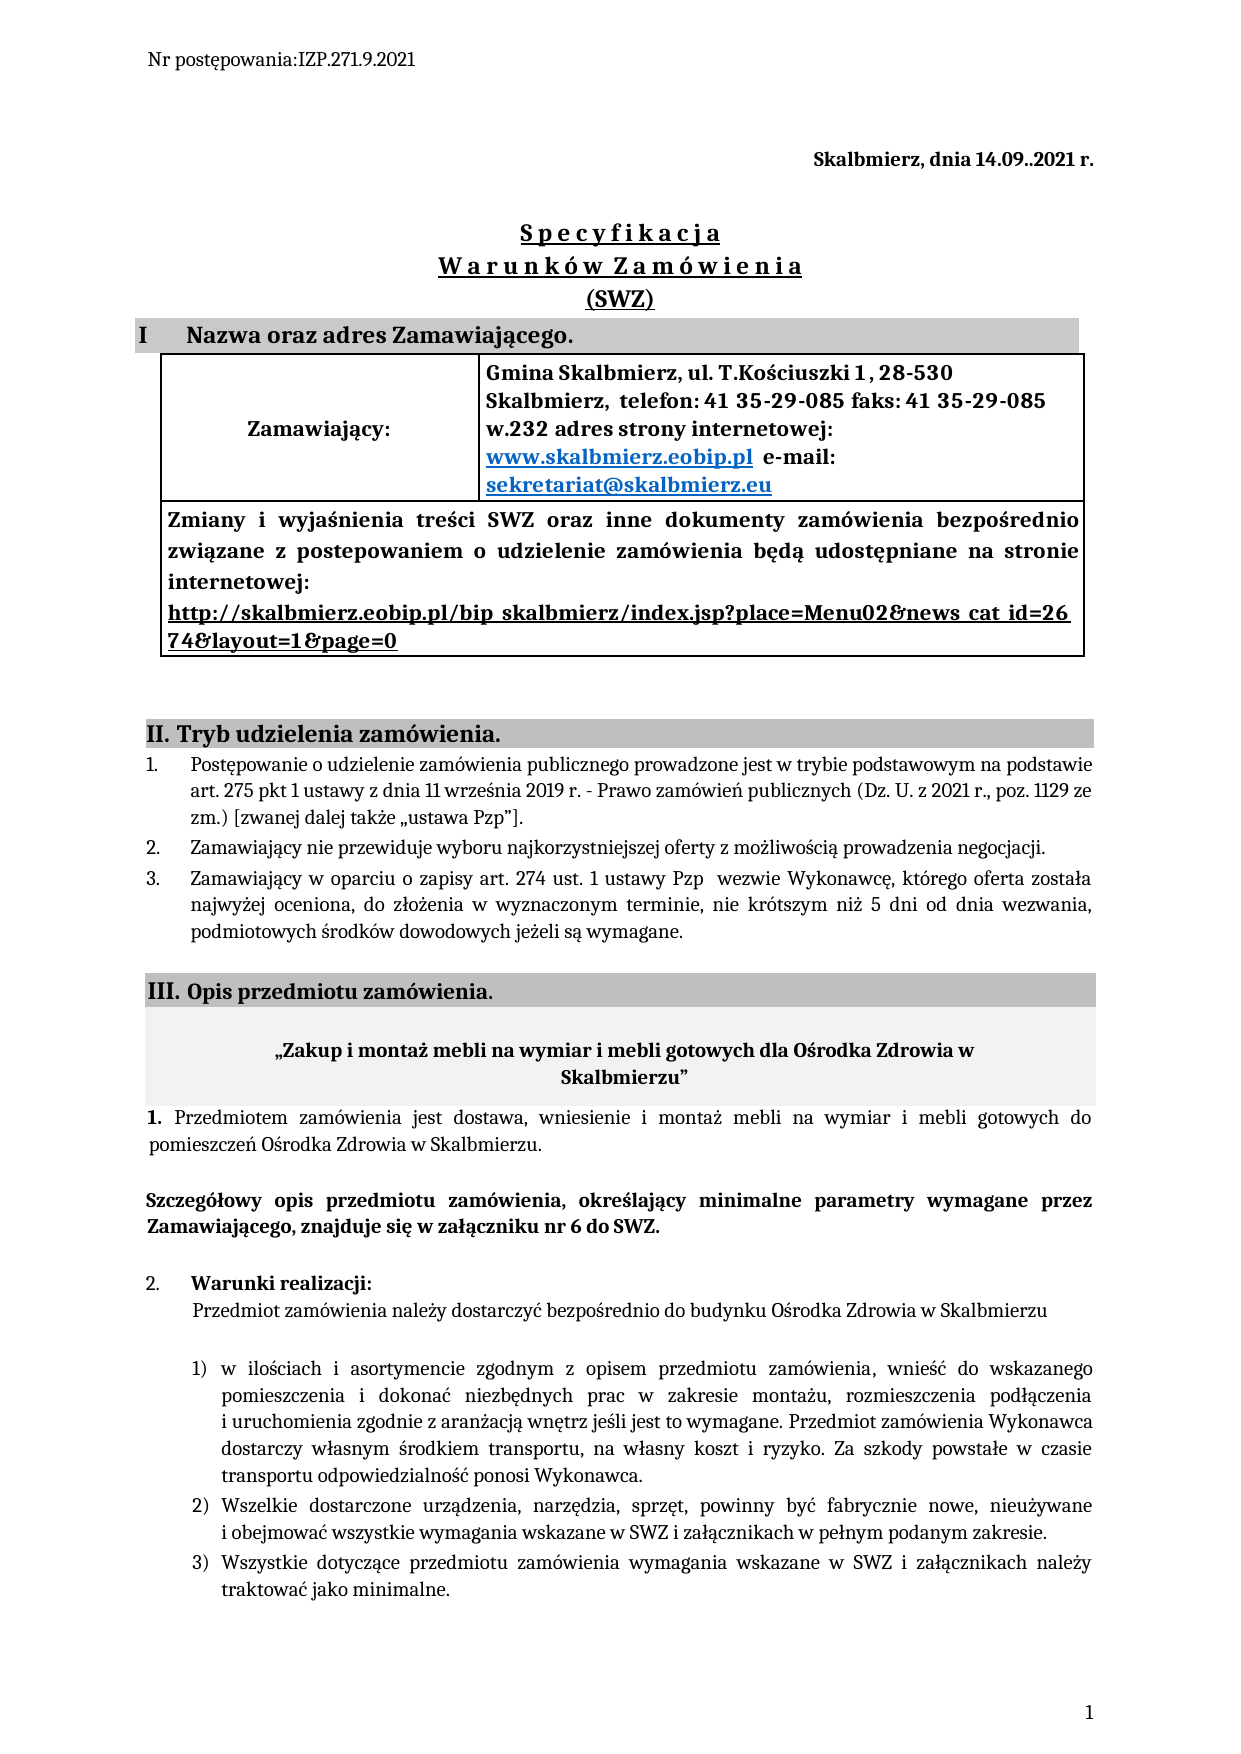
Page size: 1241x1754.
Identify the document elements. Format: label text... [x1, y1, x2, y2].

text 1. Przedmiotem zamówienia jest dostawa, wniesienie i montaż mebli na wymiar i mebli gotowych do pomieszczeń Ośrodka Zdrowia w Skalbmierzu. [147, 1106, 1092, 1156]
text Przedmiot zamówienia należy dostarczyć bezpośrednio do budynku Ośrodka Zdrowia w Skalbmierzu [192, 1299, 1093, 1323]
text II. Tryb udzielenia zamówienia. [146, 719, 1094, 748]
text Szczegółowy opis przedmiotu zamówienia, określający minimalne parametry wymagane przez Zamawiającego, znajduje się w załączniku nr 6 do SWZ. [146, 1188, 1093, 1239]
table_cell „Zakup i montaż mebli na wymiar i mebli gotowych dla Ośrodka Zdrowia w Skalbmierzu” [145, 1007, 1096, 1106]
text S p e c y f i k a c j a [146, 219, 1094, 247]
text 2. Warunki realizacji: [146, 1272, 1102, 1296]
text Skalbmierz, dnia 14.09..2021 r. [146, 148, 1094, 172]
table_header III. Opis przedmiotu zamówienia. [145, 973, 1096, 1007]
list Zamawiający w oparciu o zapisy art. 274 ust. 1 ustawy Pzp wezwie Wykonawcę, którego oferta została najwyżej oceniona, do złożenia w wyznaczonym terminie, nie krótszym niż 5 dni od dnia wezwania, podmiotowych środków dowodowych jeżeli są wymagane. [146, 866, 1093, 944]
list w ilościach i asortymencie zgodnym z opisem przedmiotu zamówienia, wnieść do wskazanego pomieszczenia i dokonać niezbędnych prac w zakresie montażu, rozmieszczenia podłączenia i uruchomienia zgodnie z aranżacją wnętrz jeśli jest to wymagane. Przedmiot zamówienia Wykonawca dostarczy własnym środkiem transportu, na własny koszt i ryzyko. Za szkody powstałe w czasie transportu odpowiedzialność ponosi Wykonawca. [192, 1357, 1093, 1488]
text (SWZ) [146, 284, 1094, 313]
list Wszystkie dotyczące przedmiotu zamówienia wymagania wskazane w SWZ i załącznikach należy traktować jako minimalne. [192, 1551, 1093, 1602]
text W a r u n k ó w Z a m ó w i e n i a [146, 252, 1094, 280]
list Postępowanie o udzielenie zamówienia publicznego prowadzone jest w trybie podstawowym na podstawie art. 275 pkt 1 ustawy z dnia 11 września 2019 r. - Prawo zamówień publicznych (Dz. U. z 2021 r., poz. 1129 ze zm.) [zwanej dalej także „ustawa Pzp”]. [146, 752, 1093, 830]
list Zamawiający nie przewiduje wyboru najkorzystniejszej oferty z możliwością prowadzenia negocjacji. [146, 836, 1093, 860]
list Wszelkie dostarczone urządzenia, narzędzia, sprzęt, powinny być fabrycznie nowe, nieużywane i obejmować wszystkie wymagania wskazane w SWZ i załącznikach w pełnym podanym zakresie. [192, 1494, 1093, 1545]
